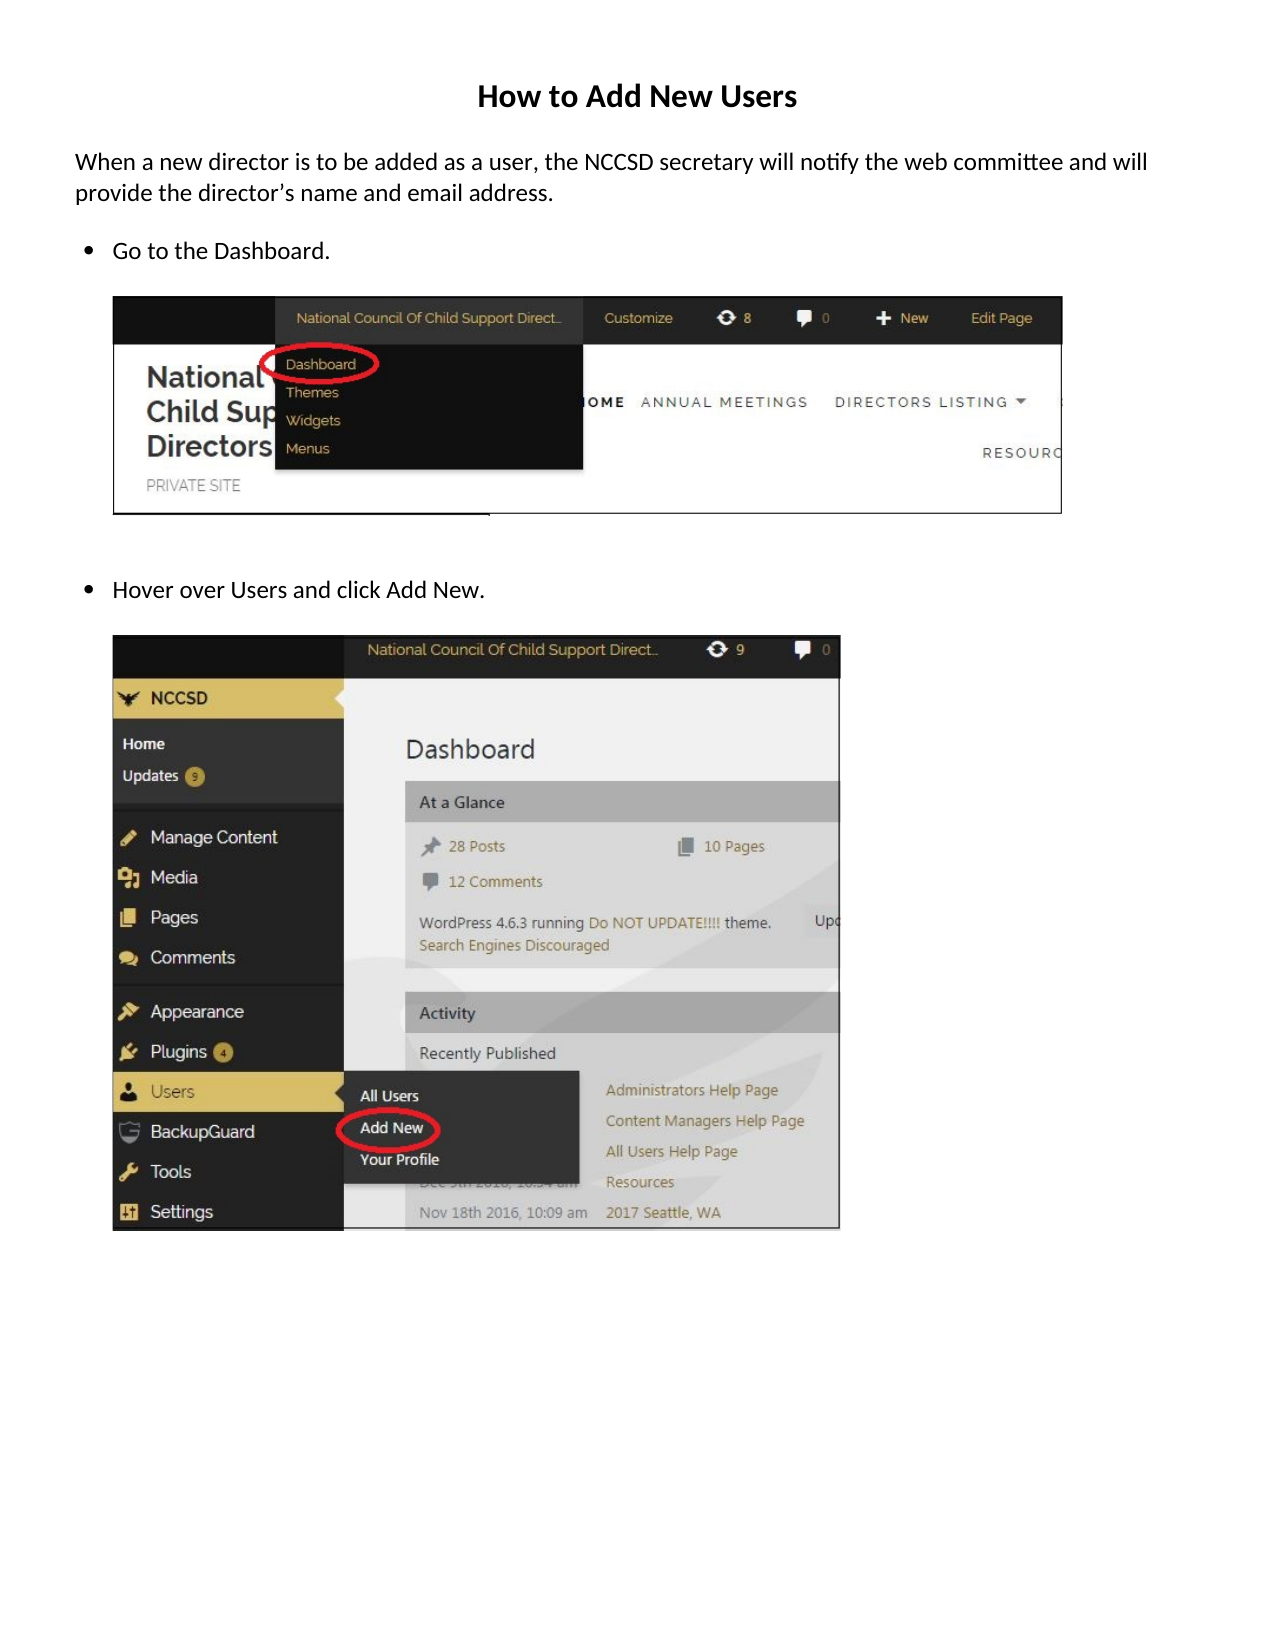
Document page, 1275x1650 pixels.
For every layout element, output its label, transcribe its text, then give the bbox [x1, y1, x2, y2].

picture [112, 635, 841, 1231]
text When a new director is to be added as a user, the NCCSD secretary will notify the web committee and will provide the director’s name and email address. [75, 146, 1200, 235]
picture [112, 296, 1063, 516]
text How to Add New Users [75, 75, 1200, 116]
